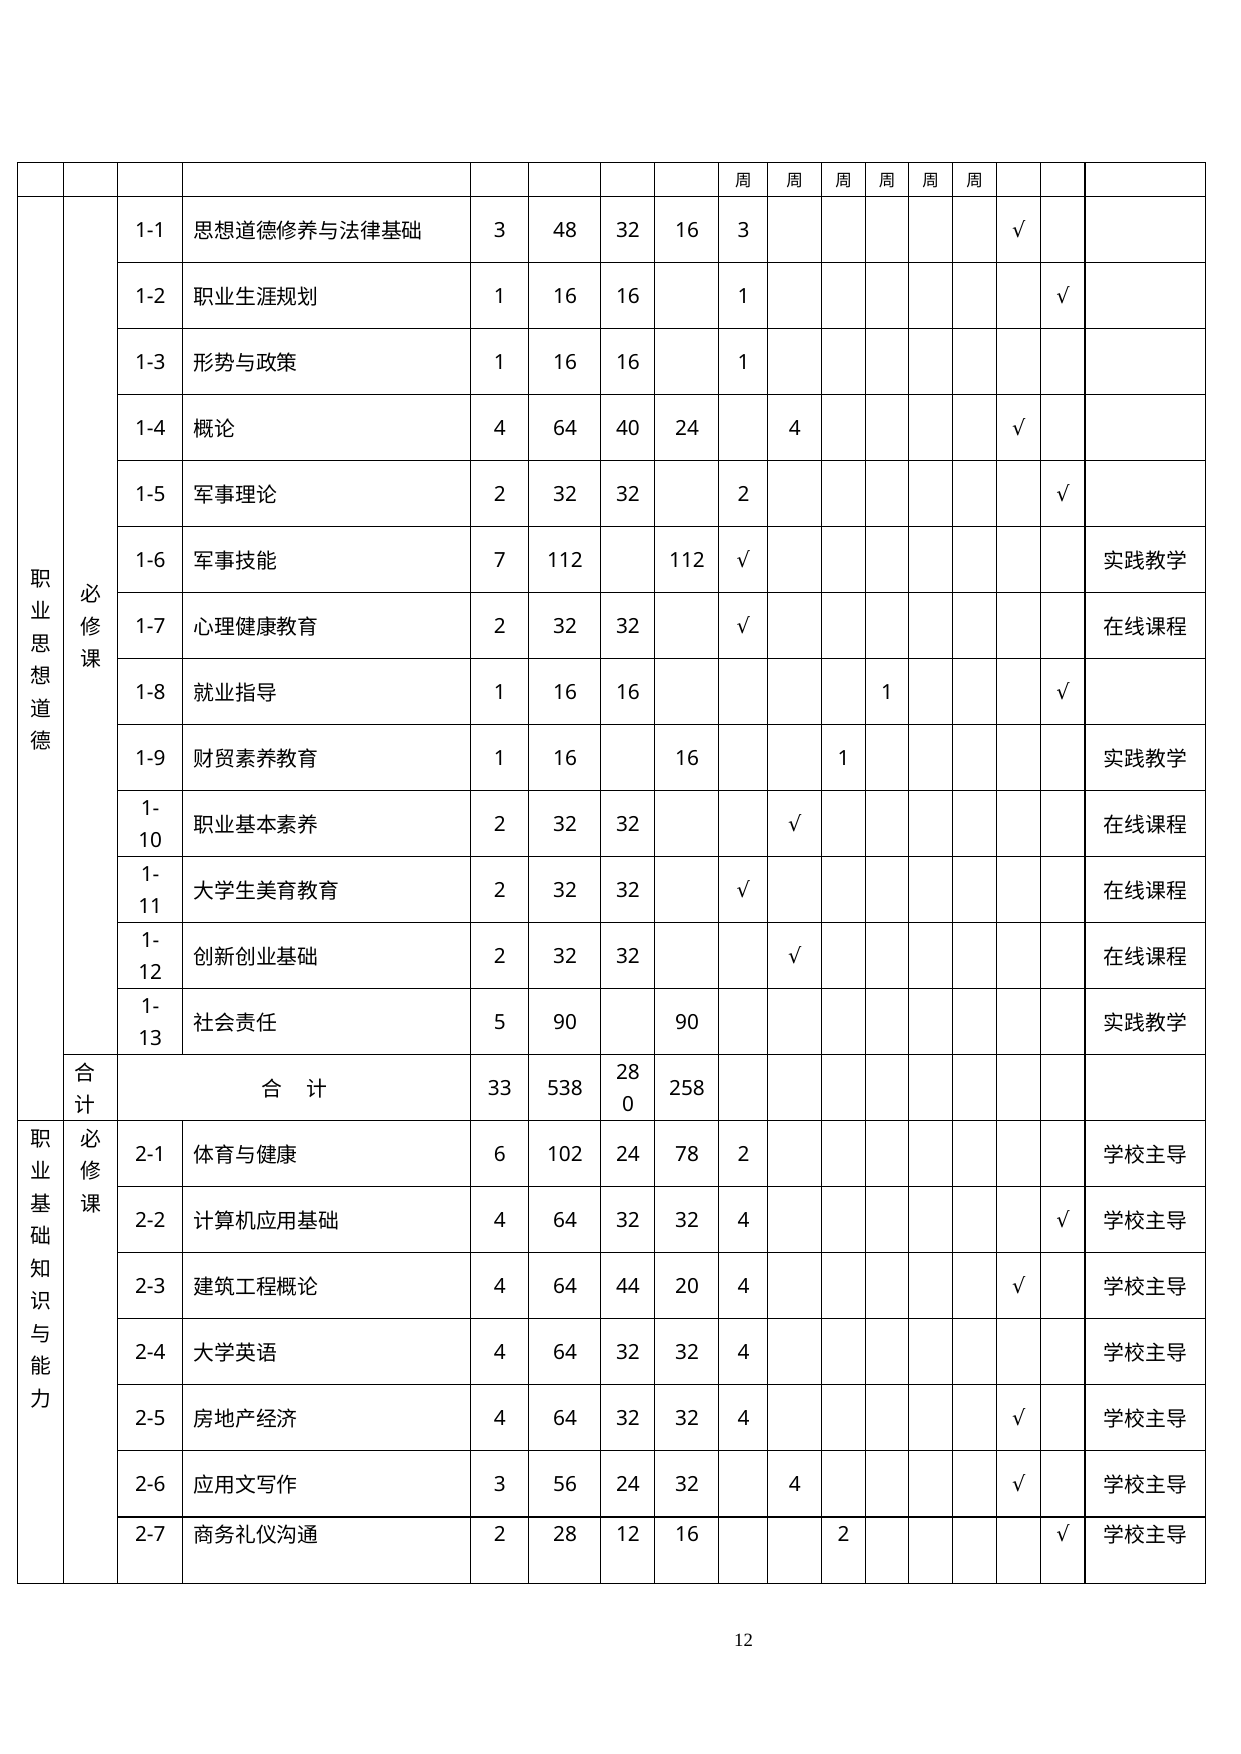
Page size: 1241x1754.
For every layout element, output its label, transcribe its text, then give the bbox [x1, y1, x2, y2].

table_cell [719, 395, 767, 460]
table_cell [1041, 329, 1084, 394]
table_cell 学校主导 [1086, 1253, 1205, 1318]
table_cell 102 [529, 1121, 600, 1186]
table_cell [1041, 527, 1084, 592]
table_cell 学校主导 [1086, 1451, 1205, 1516]
table_cell 32 [601, 593, 654, 658]
table_cell 1-11 [118, 857, 182, 922]
table_cell 16 [655, 1518, 718, 1582]
table_cell 24 [655, 395, 718, 460]
table_cell 1 [866, 659, 908, 724]
table_cell 计算机应用基础 [183, 1187, 470, 1252]
table_cell [909, 329, 952, 394]
table_cell [953, 1121, 996, 1186]
table_cell 房地产经济 [183, 1385, 470, 1450]
table_cell 16 [655, 725, 718, 790]
table_cell 112 [529, 527, 600, 592]
table_cell [822, 857, 865, 922]
table_cell 形势与政策 [183, 329, 470, 394]
table_cell 4 [471, 1319, 528, 1384]
table_cell 1-5 [118, 461, 182, 526]
table_cell 4 [471, 1385, 528, 1450]
table_cell [719, 1451, 767, 1516]
table_cell 1-7 [118, 593, 182, 658]
table_cell [1041, 725, 1084, 790]
table_cell [601, 725, 654, 790]
table_cell 合计 [64, 1055, 117, 1120]
table_cell [822, 1319, 865, 1384]
table_cell [953, 923, 996, 988]
table_cell 32 [655, 1187, 718, 1252]
table_cell [822, 1121, 865, 1186]
table_cell [953, 1253, 996, 1318]
table_cell [953, 989, 996, 1054]
table_cell √ [997, 395, 1040, 460]
table_cell 合 计 [118, 1055, 470, 1120]
table_cell [768, 593, 821, 658]
table_cell √ [1041, 1518, 1084, 1582]
table_cell 1-9 [118, 725, 182, 790]
table_cell 2-4 [118, 1319, 182, 1384]
table_cell [866, 1121, 908, 1186]
table_cell [953, 461, 996, 526]
table_cell [655, 329, 718, 394]
table_cell 体育与健康 [183, 1121, 470, 1186]
table_cell [866, 1385, 908, 1450]
table_cell [953, 1187, 996, 1252]
table_cell [866, 791, 908, 856]
table_cell [822, 395, 865, 460]
table_cell [768, 1253, 821, 1318]
table_cell [953, 1451, 996, 1516]
table_cell [655, 857, 718, 922]
table_cell 24 [601, 1451, 654, 1516]
table_cell [866, 857, 908, 922]
table_cell 在线课程 [1086, 923, 1205, 988]
table_cell [768, 1187, 821, 1252]
table_cell 1 [471, 329, 528, 394]
table_cell [822, 1385, 865, 1450]
table_cell 64 [529, 1187, 600, 1252]
table_cell 1-2 [118, 263, 182, 328]
table_cell 64 [529, 1253, 600, 1318]
table_cell [997, 1319, 1040, 1384]
table_cell [997, 593, 1040, 658]
table_cell [866, 1055, 908, 1120]
table_cell √ [768, 791, 821, 856]
table_cell 必修课 [64, 1121, 117, 1582]
table_cell √ [997, 1253, 1040, 1318]
table_cell [866, 1253, 908, 1318]
table_cell 2 [719, 1121, 767, 1186]
table_cell [768, 1055, 821, 1120]
table_cell √ [719, 527, 767, 592]
table_cell [1041, 791, 1084, 856]
table_cell 280 [601, 1055, 654, 1120]
table_cell [953, 197, 996, 262]
table_cell 1-6 [118, 527, 182, 592]
table_cell √ [997, 1451, 1040, 1516]
table_cell [822, 329, 865, 394]
table_cell 4 [471, 1187, 528, 1252]
table_cell 32 [529, 461, 600, 526]
table_cell 16周 [719, 163, 767, 196]
table_cell 4 [719, 1187, 767, 1252]
table_cell [866, 1518, 908, 1582]
table_cell 2 [822, 1518, 865, 1582]
table_cell 2 [471, 791, 528, 856]
table_cell [655, 263, 718, 328]
table_cell [768, 263, 821, 328]
table_cell [822, 791, 865, 856]
table_cell 18周 [909, 163, 952, 196]
table_cell 4 [719, 1385, 767, 1450]
table_cell 2-5 [118, 1385, 182, 1450]
table_cell 32 [601, 1385, 654, 1450]
table_cell 军事理论 [183, 461, 470, 526]
table_cell [1041, 1055, 1084, 1120]
table_cell [866, 527, 908, 592]
table_cell 1 [822, 725, 865, 790]
table_cell 实践教学 [1086, 989, 1205, 1054]
table_cell [909, 791, 952, 856]
table_cell [768, 461, 821, 526]
table_cell [1086, 329, 1205, 394]
table_cell [997, 1518, 1040, 1582]
table_cell [768, 659, 821, 724]
table_cell [953, 527, 996, 592]
table_cell 1-10 [118, 791, 182, 856]
table_cell √ [719, 857, 767, 922]
table_cell [866, 1187, 908, 1252]
table_cell 1 [471, 263, 528, 328]
table_cell 4 [719, 1253, 767, 1318]
table_cell 16 [529, 263, 600, 328]
table_cell 258 [655, 1055, 718, 1120]
table_cell 学校主导 [1086, 1187, 1205, 1252]
table_cell [719, 1518, 767, 1582]
table_cell [997, 989, 1040, 1054]
table_cell 40 [601, 395, 654, 460]
table_cell 16 [601, 329, 654, 394]
table_cell [909, 1187, 952, 1252]
table_cell 64 [529, 395, 600, 460]
table_cell [768, 527, 821, 592]
table_cell 4 [768, 1451, 821, 1516]
table_cell 创新创业基础 [183, 923, 470, 988]
table_cell √ [768, 923, 821, 988]
table_cell [719, 989, 767, 1054]
table_cell 就业指导 [183, 659, 470, 724]
table_cell 在线课程 [1086, 857, 1205, 922]
table_cell 职业生涯规划 [183, 263, 470, 328]
table_cell [997, 329, 1040, 394]
table_cell [866, 989, 908, 1054]
table_cell 1-8 [118, 659, 182, 724]
table_cell 4 [768, 395, 821, 460]
table_cell 32 [529, 593, 600, 658]
table_cell [822, 1055, 865, 1120]
table_cell [866, 329, 908, 394]
table_cell 思想道德修养与法律基础 [183, 197, 470, 262]
table_cell [822, 461, 865, 526]
table_cell 1 [471, 659, 528, 724]
table_cell 64 [529, 1385, 600, 1450]
table_cell 学校主导 [1086, 1385, 1205, 1450]
table_cell [909, 1055, 952, 1120]
table_cell [866, 197, 908, 262]
table_cell 16 [529, 659, 600, 724]
table_cell 2 [471, 923, 528, 988]
table_cell 1-12 [118, 923, 182, 988]
table_cell √ [997, 1385, 1040, 1450]
table_cell √ [719, 593, 767, 658]
table_cell 2 [471, 1518, 528, 1582]
table_cell 2-7 [118, 1518, 182, 1582]
table_cell 32 [529, 791, 600, 856]
table_cell [953, 395, 996, 460]
table_cell [601, 527, 654, 592]
table_cell 职业思想道德 [18, 197, 63, 1120]
table_cell 32 [601, 461, 654, 526]
table_cell 32 [529, 857, 600, 922]
table_cell [909, 593, 952, 658]
table_cell 大学生美育教育 [183, 857, 470, 922]
table_cell [953, 1385, 996, 1450]
table_cell 3 [719, 197, 767, 262]
table_cell 心理健康教育 [183, 593, 470, 658]
table_cell 实践教学 [1086, 725, 1205, 790]
table_cell [768, 1319, 821, 1384]
table_cell 必修课 [64, 197, 117, 1054]
table_cell [953, 725, 996, 790]
table_cell 538 [529, 1055, 600, 1120]
table_cell 32 [601, 857, 654, 922]
table_cell 建筑工程概论 [183, 1253, 470, 1318]
table_cell [1041, 1253, 1084, 1318]
table_cell [822, 197, 865, 262]
table_cell 44 [601, 1253, 654, 1318]
table_cell 32 [529, 923, 600, 988]
table_cell 1-3 [118, 329, 182, 394]
table_cell [997, 527, 1040, 592]
table_cell 实践教学 [1086, 527, 1205, 592]
table_cell 32 [655, 1451, 718, 1516]
table_cell 32 [601, 1187, 654, 1252]
table_cell 18周 [866, 163, 908, 196]
table_cell [997, 659, 1040, 724]
table_cell [822, 923, 865, 988]
table_cell [822, 1253, 865, 1318]
table_cell [953, 1518, 996, 1582]
table_cell [909, 989, 952, 1054]
table_cell [1086, 263, 1205, 328]
table_cell [719, 1055, 767, 1120]
table_cell [1086, 1055, 1205, 1120]
table_cell [822, 989, 865, 1054]
table_cell 2-3 [118, 1253, 182, 1318]
table_cell [997, 791, 1040, 856]
table_cell [655, 791, 718, 856]
table_cell 32 [655, 1319, 718, 1384]
table_cell [768, 329, 821, 394]
table_cell 1-13 [118, 989, 182, 1054]
table_cell [1041, 989, 1084, 1054]
table_cell 16 [601, 659, 654, 724]
table_cell [768, 725, 821, 790]
table_cell [768, 1385, 821, 1450]
table_cell √ [1041, 659, 1084, 724]
table_cell 应用文写作 [183, 1451, 470, 1516]
table_cell [953, 857, 996, 922]
table_cell [1086, 659, 1205, 724]
table_cell [1041, 857, 1084, 922]
table_cell 112 [655, 527, 718, 592]
table_cell 16周 [953, 163, 996, 196]
table_cell 32 [601, 923, 654, 988]
table_cell 2-6 [118, 1451, 182, 1516]
table_cell [909, 527, 952, 592]
table_cell [909, 263, 952, 328]
table_cell 33 [471, 1055, 528, 1120]
table_cell 32 [601, 197, 654, 262]
table_cell [719, 659, 767, 724]
table_cell [1041, 593, 1084, 658]
table_cell [822, 659, 865, 724]
table_cell [768, 1121, 821, 1186]
table_cell 3 [471, 197, 528, 262]
table_cell [1041, 923, 1084, 988]
table_cell [768, 197, 821, 262]
table_cell 5 [471, 989, 528, 1054]
table_cell 财贸素养教育 [183, 725, 470, 790]
table_cell [1041, 395, 1084, 460]
table_cell [997, 725, 1040, 790]
table_cell [719, 923, 767, 988]
table_cell [866, 1319, 908, 1384]
table_cell 学校主导 [1086, 1319, 1205, 1384]
table_cell 学校主导 [1086, 1518, 1205, 1582]
table_cell [601, 989, 654, 1054]
table_cell 32 [655, 1385, 718, 1450]
table_cell 学校主导 [1086, 1121, 1205, 1186]
table_cell √ [1041, 263, 1084, 328]
table_cell 社会责任 [183, 989, 470, 1054]
table_cell [909, 1319, 952, 1384]
table_cell [997, 461, 1040, 526]
table_cell 1 [719, 329, 767, 394]
table_cell [1041, 1451, 1084, 1516]
table_cell [1086, 461, 1205, 526]
table_cell 48 [529, 197, 600, 262]
table_cell [909, 659, 952, 724]
table_cell [822, 263, 865, 328]
table_cell [953, 1319, 996, 1384]
table_cell [953, 329, 996, 394]
table_cell 4 [471, 395, 528, 460]
table_cell [655, 659, 718, 724]
table_cell 1 [719, 263, 767, 328]
table_cell [655, 923, 718, 988]
table_cell 2 [471, 461, 528, 526]
table_cell 在线课程 [1086, 593, 1205, 658]
table_cell [655, 593, 718, 658]
table_cell 24 [601, 1121, 654, 1186]
table_cell 3 [471, 1451, 528, 1516]
table_cell [953, 1055, 996, 1120]
table_cell 职业基础知识与能力 [18, 1121, 63, 1582]
table_cell [822, 1451, 865, 1516]
table_cell 军事技能 [183, 527, 470, 592]
table_cell [866, 923, 908, 988]
table_cell 大学英语 [183, 1319, 470, 1384]
table_cell 28 [529, 1518, 600, 1582]
table_cell [997, 857, 1040, 922]
table_cell [1041, 1121, 1084, 1186]
table_cell [1086, 395, 1205, 460]
table_cell [866, 461, 908, 526]
table_cell [997, 263, 1040, 328]
table_cell √ [1041, 1187, 1084, 1252]
table_cell 1-4 [118, 395, 182, 460]
table_cell [866, 263, 908, 328]
table_cell [866, 593, 908, 658]
table_cell [822, 593, 865, 658]
table_cell [822, 527, 865, 592]
table_cell [997, 1055, 1040, 1120]
table_cell 18周 [768, 163, 821, 196]
table_cell [953, 263, 996, 328]
table_cell [909, 197, 952, 262]
table_cell 16 [601, 263, 654, 328]
table_cell 7 [471, 527, 528, 592]
table_cell 2 [719, 461, 767, 526]
table_cell [953, 593, 996, 658]
table_cell 2 [471, 593, 528, 658]
table_cell [909, 1253, 952, 1318]
table_cell [655, 461, 718, 526]
table_cell [953, 659, 996, 724]
table_cell [768, 1518, 821, 1582]
table_cell 4 [719, 1319, 767, 1384]
table_cell [909, 1451, 952, 1516]
table_cell 90 [655, 989, 718, 1054]
table_cell [953, 791, 996, 856]
table_cell 18周 [822, 163, 865, 196]
table_cell 1 [471, 725, 528, 790]
table_cell 在线课程 [1086, 791, 1205, 856]
table_cell 90 [529, 989, 600, 1054]
table_cell [909, 1385, 952, 1450]
table_cell 16 [655, 197, 718, 262]
table_cell [909, 1121, 952, 1186]
table_cell [909, 923, 952, 988]
table_cell [909, 395, 952, 460]
table_cell [866, 1451, 908, 1516]
table_cell [1041, 197, 1084, 262]
table_cell 32 [601, 1319, 654, 1384]
table_cell 商务礼仪沟通 [183, 1518, 470, 1582]
table_cell 1-1 [118, 197, 182, 262]
table_cell [1086, 197, 1205, 262]
table_cell [866, 395, 908, 460]
table_cell 20 [655, 1253, 718, 1318]
table_cell 4 [471, 1253, 528, 1318]
table_cell 概论 [183, 395, 470, 460]
table_cell 2-2 [118, 1187, 182, 1252]
table_cell 16 [529, 725, 600, 790]
table_cell [822, 1187, 865, 1252]
table_cell [719, 725, 767, 790]
table_cell [997, 1187, 1040, 1252]
table_cell [866, 725, 908, 790]
table_cell [1041, 1385, 1084, 1450]
table_cell √ [997, 197, 1040, 262]
table_cell [909, 725, 952, 790]
table_cell [909, 1518, 952, 1582]
table_cell [1041, 1319, 1084, 1384]
table_cell [997, 1121, 1040, 1186]
table_cell 6 [471, 1121, 528, 1186]
table_cell [997, 923, 1040, 988]
table_cell 2-1 [118, 1121, 182, 1186]
table_cell 2 [471, 857, 528, 922]
table_cell [768, 857, 821, 922]
table_cell [909, 857, 952, 922]
table_cell 16 [529, 329, 600, 394]
table_cell 32 [601, 791, 654, 856]
table_cell [719, 791, 767, 856]
table_cell 12 [601, 1518, 654, 1582]
table_cell [768, 989, 821, 1054]
table_cell 56 [529, 1451, 600, 1516]
table_cell [909, 461, 952, 526]
table_cell 64 [529, 1319, 600, 1384]
table_cell 职业基本素养 [183, 791, 470, 856]
table_cell √ [1041, 461, 1084, 526]
table_cell 78 [655, 1121, 718, 1186]
